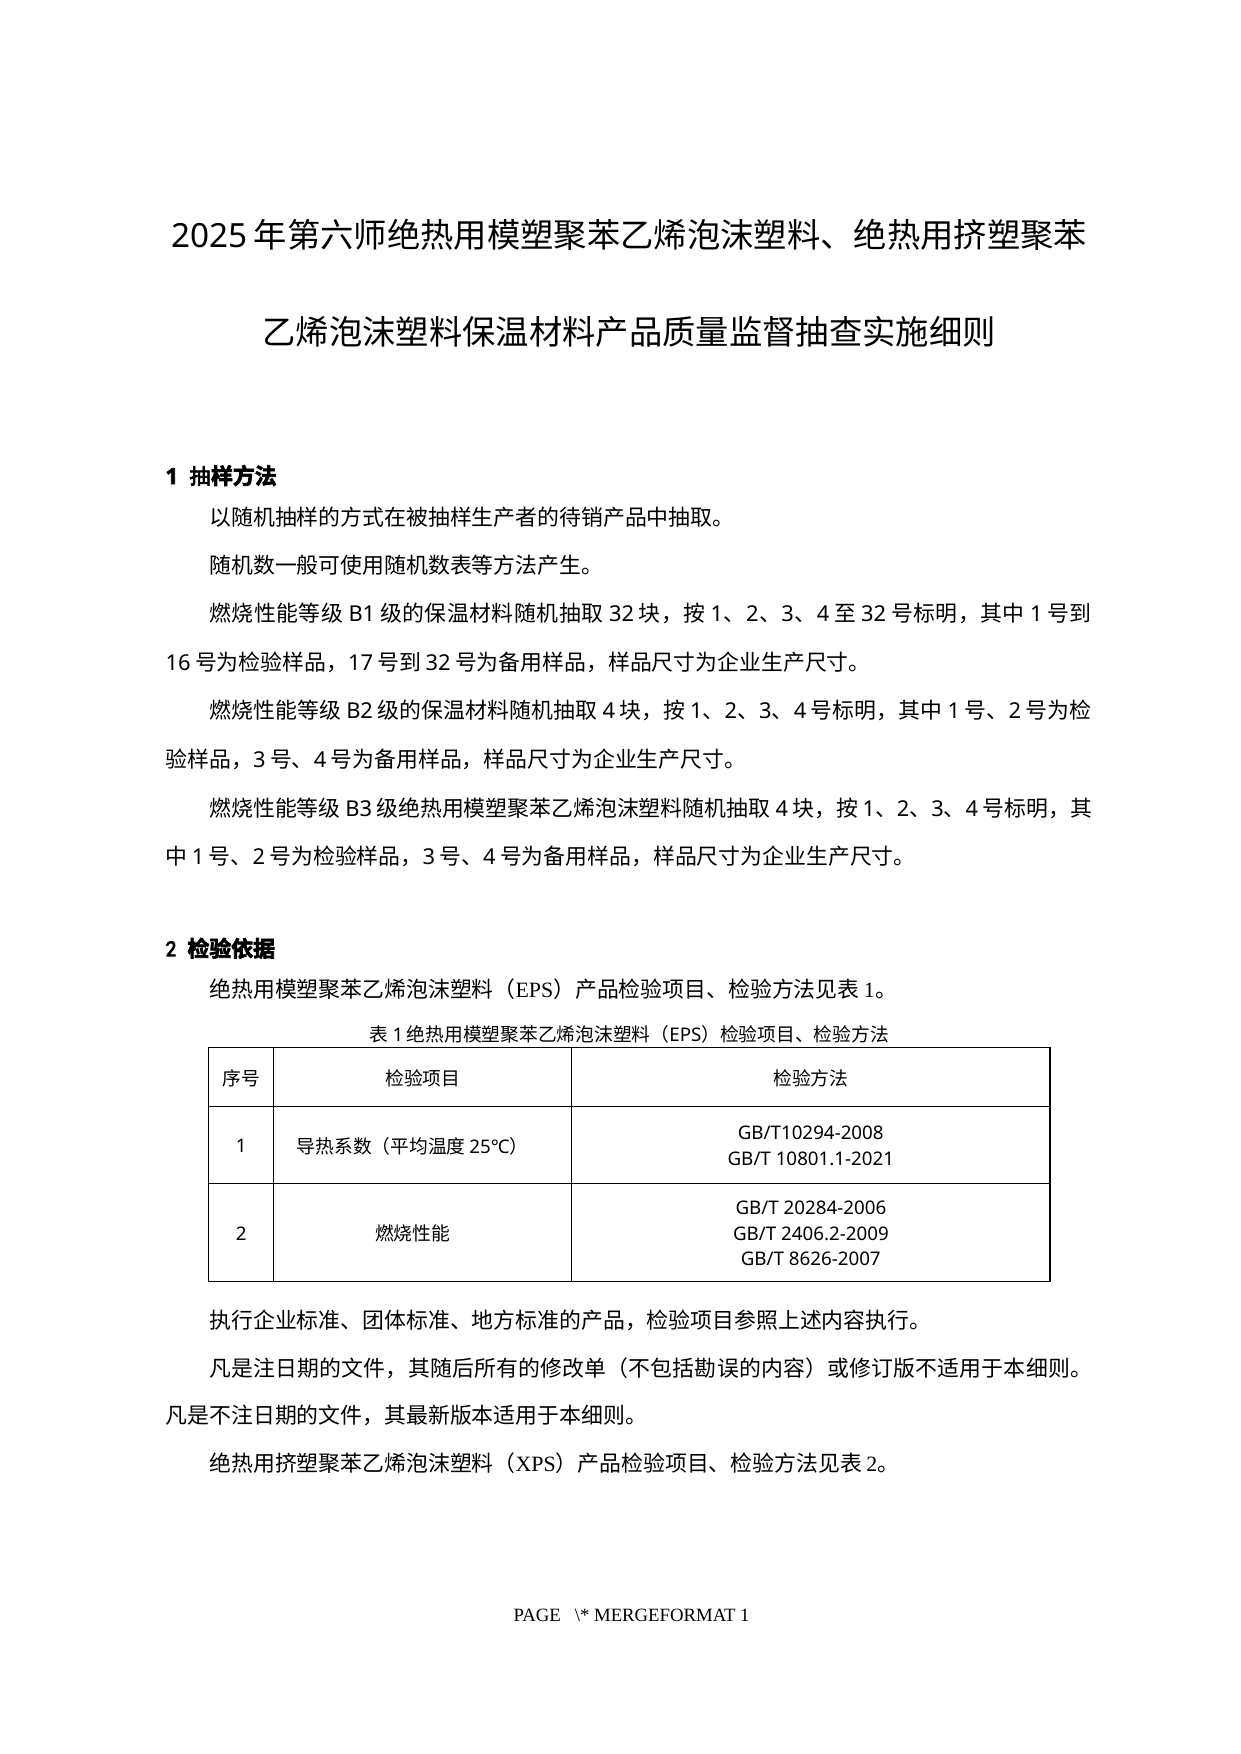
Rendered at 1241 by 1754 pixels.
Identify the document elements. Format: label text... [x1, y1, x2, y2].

text 1 抽样方法 [165, 462, 1092, 487]
table_cell GB/T 20284-2006 GB/T 2406.2-2009 GB/T 8626-2007 [572, 1184, 1049, 1281]
text 执行企业标准、团体标准、地方标准的产品，检验项目参照上述内容执行。 [165, 1303, 1092, 1335]
text 燃烧性能等级B1级的保温材料随机抽取32块，按1、2、3、4至32号标明，其中1号到16号为检验样品，17号到32号为备用样品，样品尺寸为企业生产尺寸。 [165, 596, 1092, 677]
text 2 检验依据 [165, 935, 1092, 960]
table_cell 燃烧性能 [274, 1184, 571, 1281]
table_cell 导热系数（平均温度25℃） [274, 1107, 571, 1183]
table_header 检验方法 [572, 1048, 1049, 1106]
text 表 1绝热用模塑聚苯乙烯泡沫塑料（EPS）检验项目、检验方法 [165, 1020, 1092, 1047]
text 燃烧性能等级B3级绝热用模塑聚苯乙烯泡沫塑料随机抽取4块，按1、2、3、4号标明，其中1号、2号为检验样品，3号、4号为备用样品，样品尺寸为企业生产尺寸。 [165, 790, 1092, 871]
text 以随机抽样的方式在被抽样生产者的待销产品中抽取。 [165, 499, 1092, 532]
text 2025年第六师绝热用模塑聚苯乙烯泡沫塑料、绝热用挤塑聚苯乙烯泡沫塑料保温材料产品质量监督抽查实施细则 [165, 200, 1092, 363]
text 随机数一般可使用随机数表等方法产生。 [165, 548, 1092, 580]
table_header 序号 [209, 1048, 273, 1106]
text 绝热用模塑聚苯乙烯泡沫塑料（EPS）产品检验项目、检验方法见表1。 [165, 972, 1092, 1004]
table_header 检验项目 [274, 1048, 571, 1106]
table_cell 1 [209, 1107, 273, 1183]
text 绝热用挤塑聚苯乙烯泡沫塑料（XPS）产品检验项目、检验方法见表2。 [165, 1446, 1092, 1477]
text 燃烧性能等级B2级的保温材料随机抽取4块，按1、2、3、4号标明，其中1号、2号为检验样品，3号、4号为备用样品，样品尺寸为企业生产尺寸。 [165, 693, 1092, 774]
table_cell 2 [209, 1184, 273, 1281]
text 凡是注日期的文件，其随后所有的修改单（不包括勘误的内容）或修订版不适用于本细则。凡是不注日期的文件，其最新版本适用于本细则。 [165, 1351, 1092, 1430]
table_cell GB/T10294-2008 GB/T 10801.1-2021 [572, 1107, 1049, 1183]
